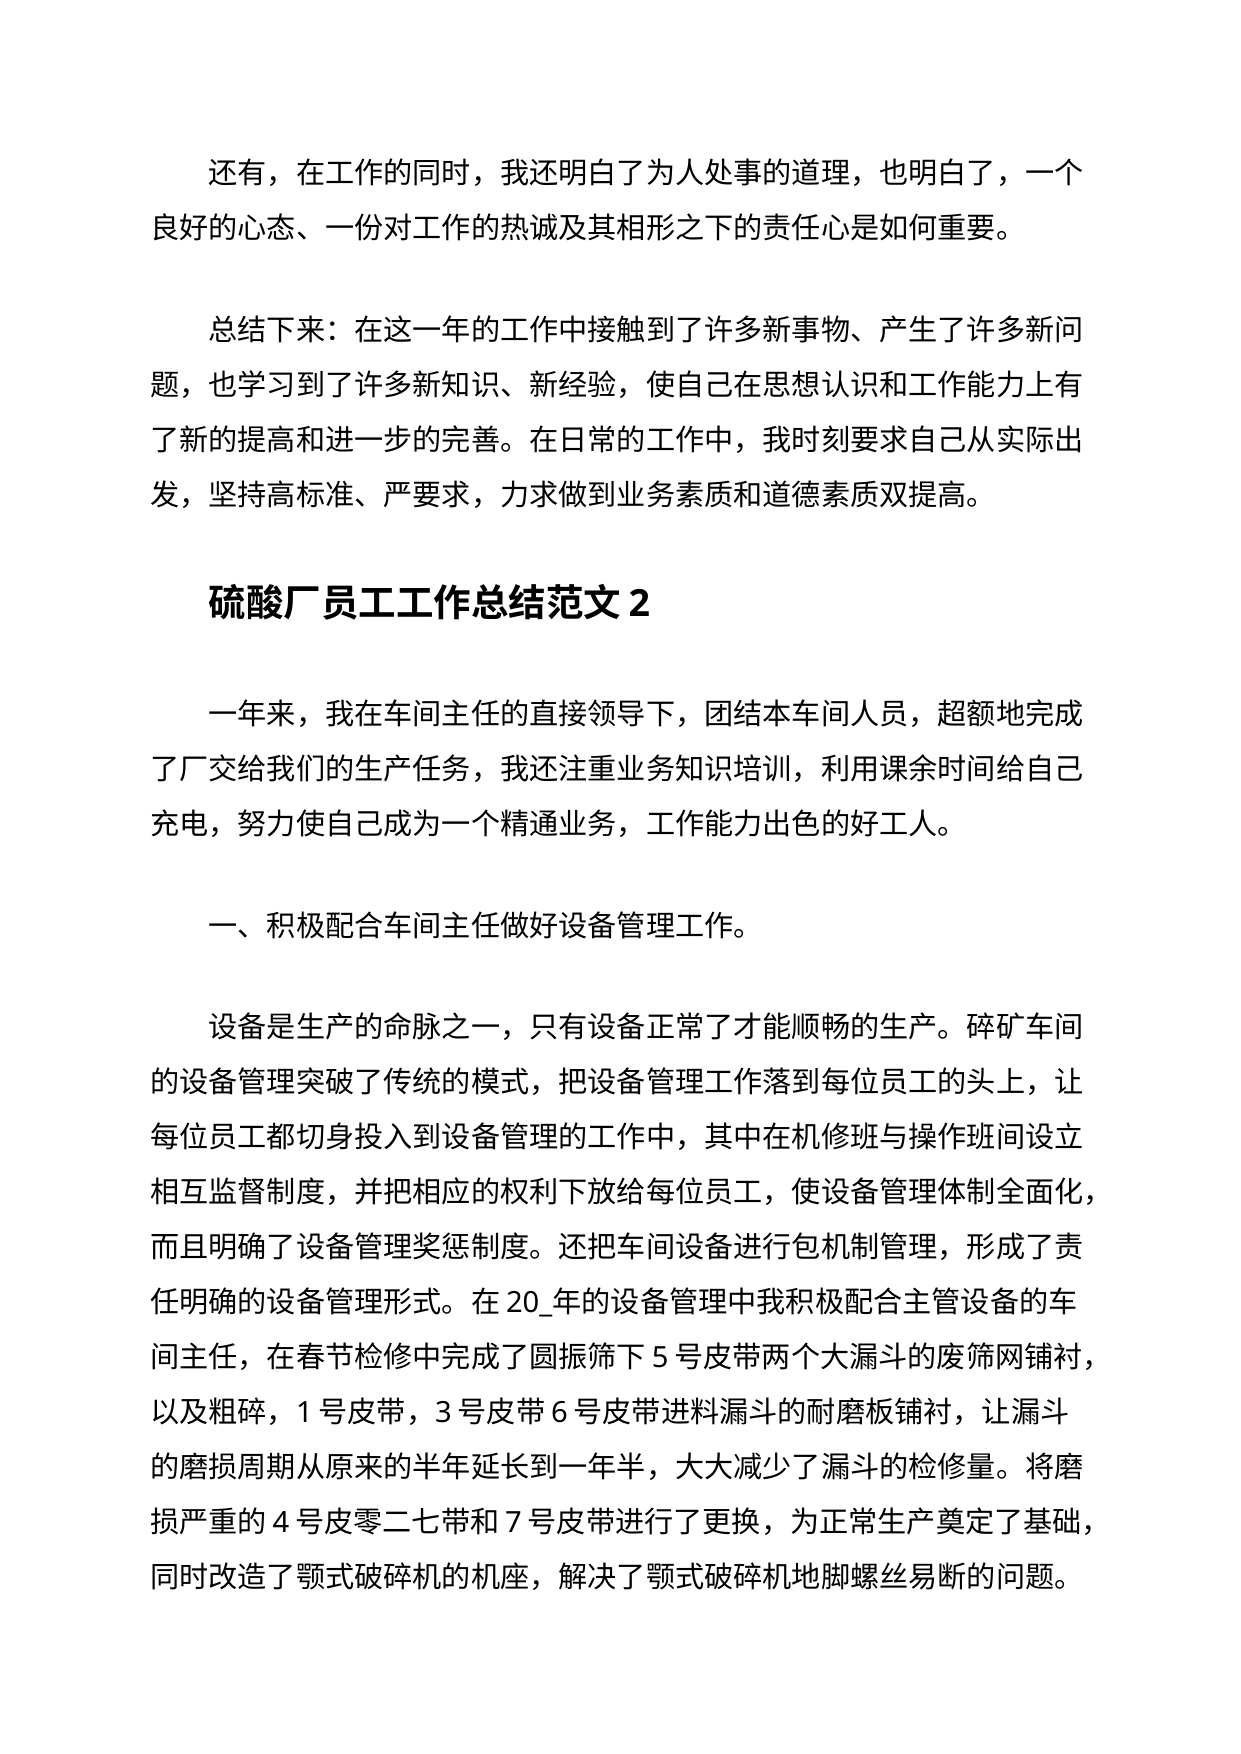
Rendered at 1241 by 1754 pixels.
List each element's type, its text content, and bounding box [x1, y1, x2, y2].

text 还有，在工作的同时，我还明白了为人处事的道理，也明白了，一个良好的心态、一份对工作的热诚及其相形之下的责任心是如何重要。 [150, 150, 1090, 247]
text 一、积极配合车间主任做好设备管理工作。 [150, 902, 1090, 944]
text 硫酸厂员工工作总结范文2 [150, 573, 1090, 628]
text 一年来，我在车间主任的直接领导下，团结本车间人员，超额地完成了厂交给我们的生产任务，我还注重业务知识培训，利用课余时间给自己充电，努力使自己成为一个精通业务，工作能力出色的好工人。 [150, 691, 1090, 843]
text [150, 1004, 1090, 1596]
text 总结下来：在这一年的工作中接触到了许多新事物、产生了许多新问题，也学习到了许多新知识、新经验，使自己在思想认识和工作能力上有了新的提高和进一步的完善。在日常的工作中，我时刻要求自己从实际出发，坚持高标准、严要求，力求做到业务素质和道德素质双提高。 [150, 307, 1090, 514]
